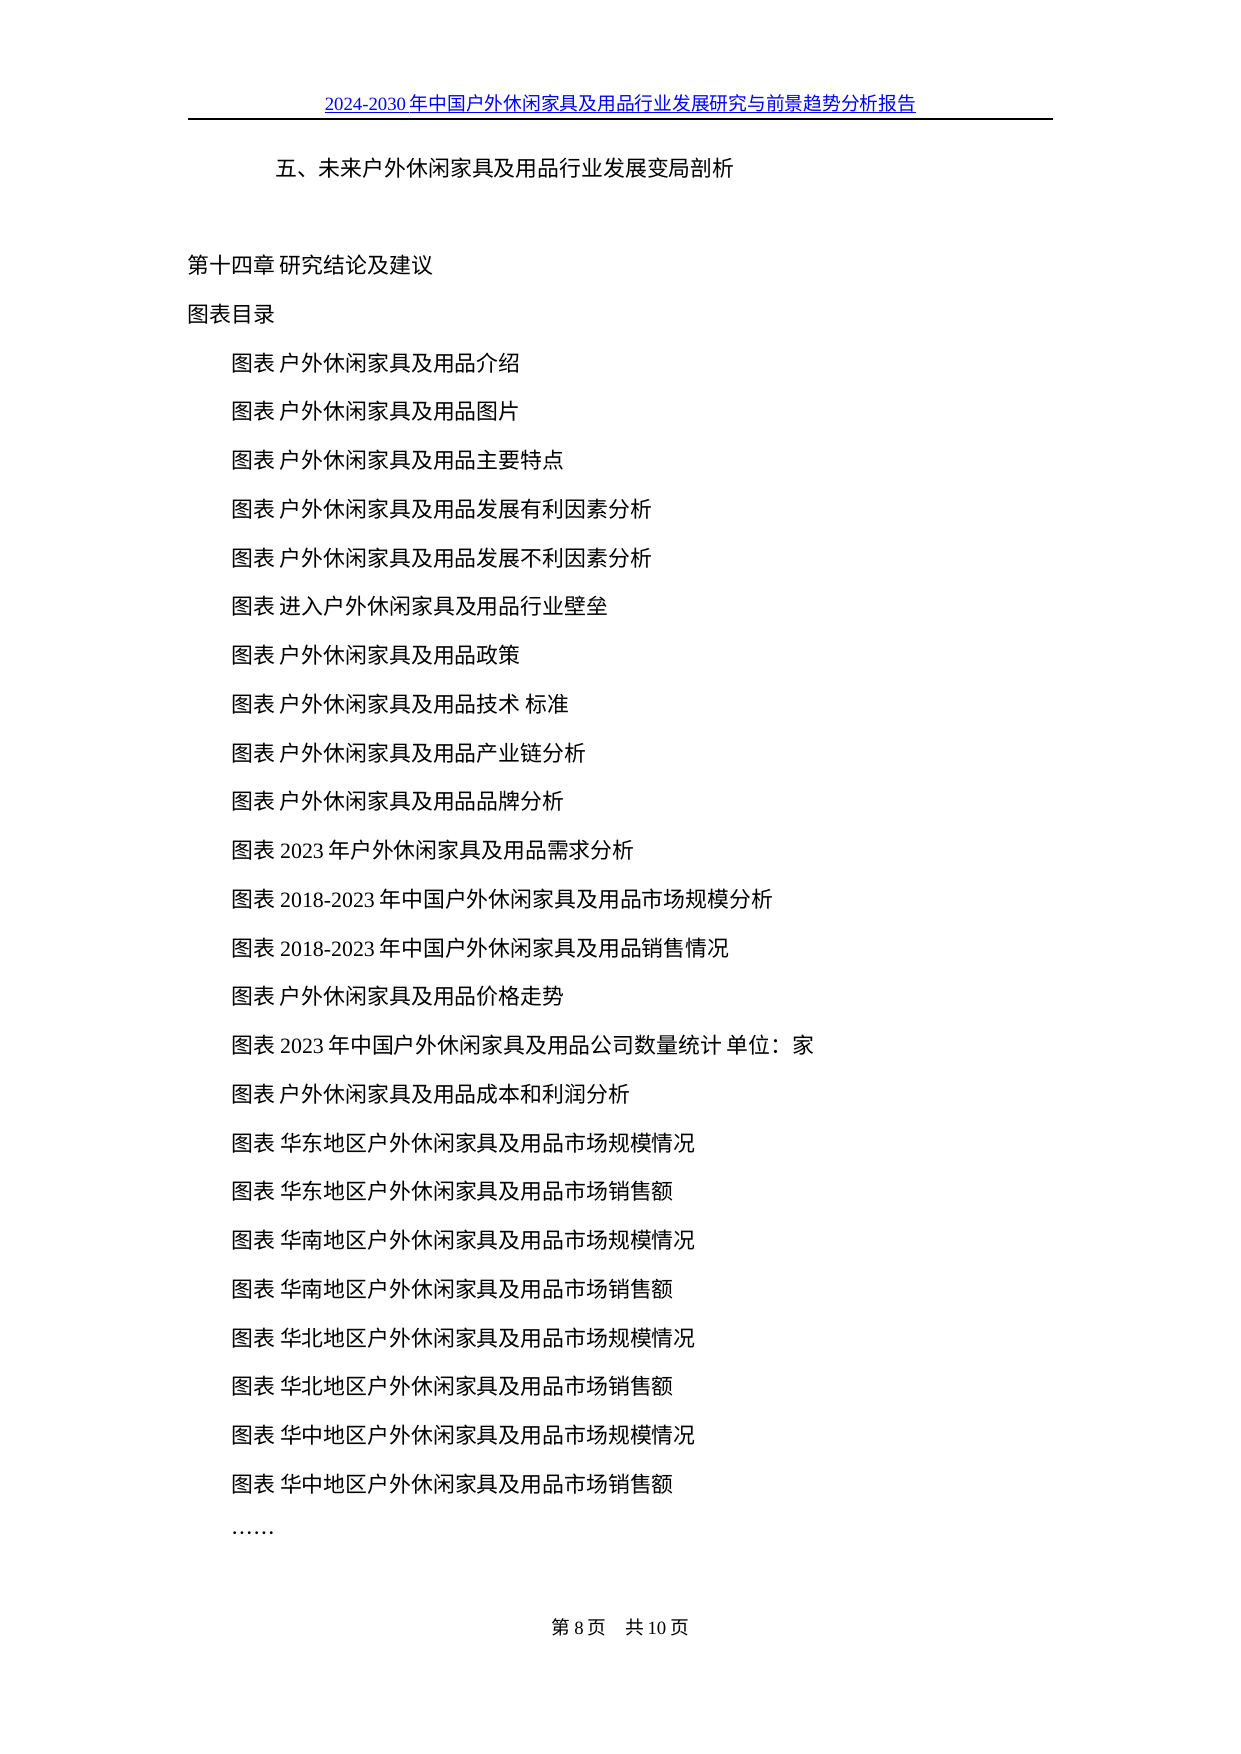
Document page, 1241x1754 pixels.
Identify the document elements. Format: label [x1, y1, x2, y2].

text [187, 150, 1053, 1548]
